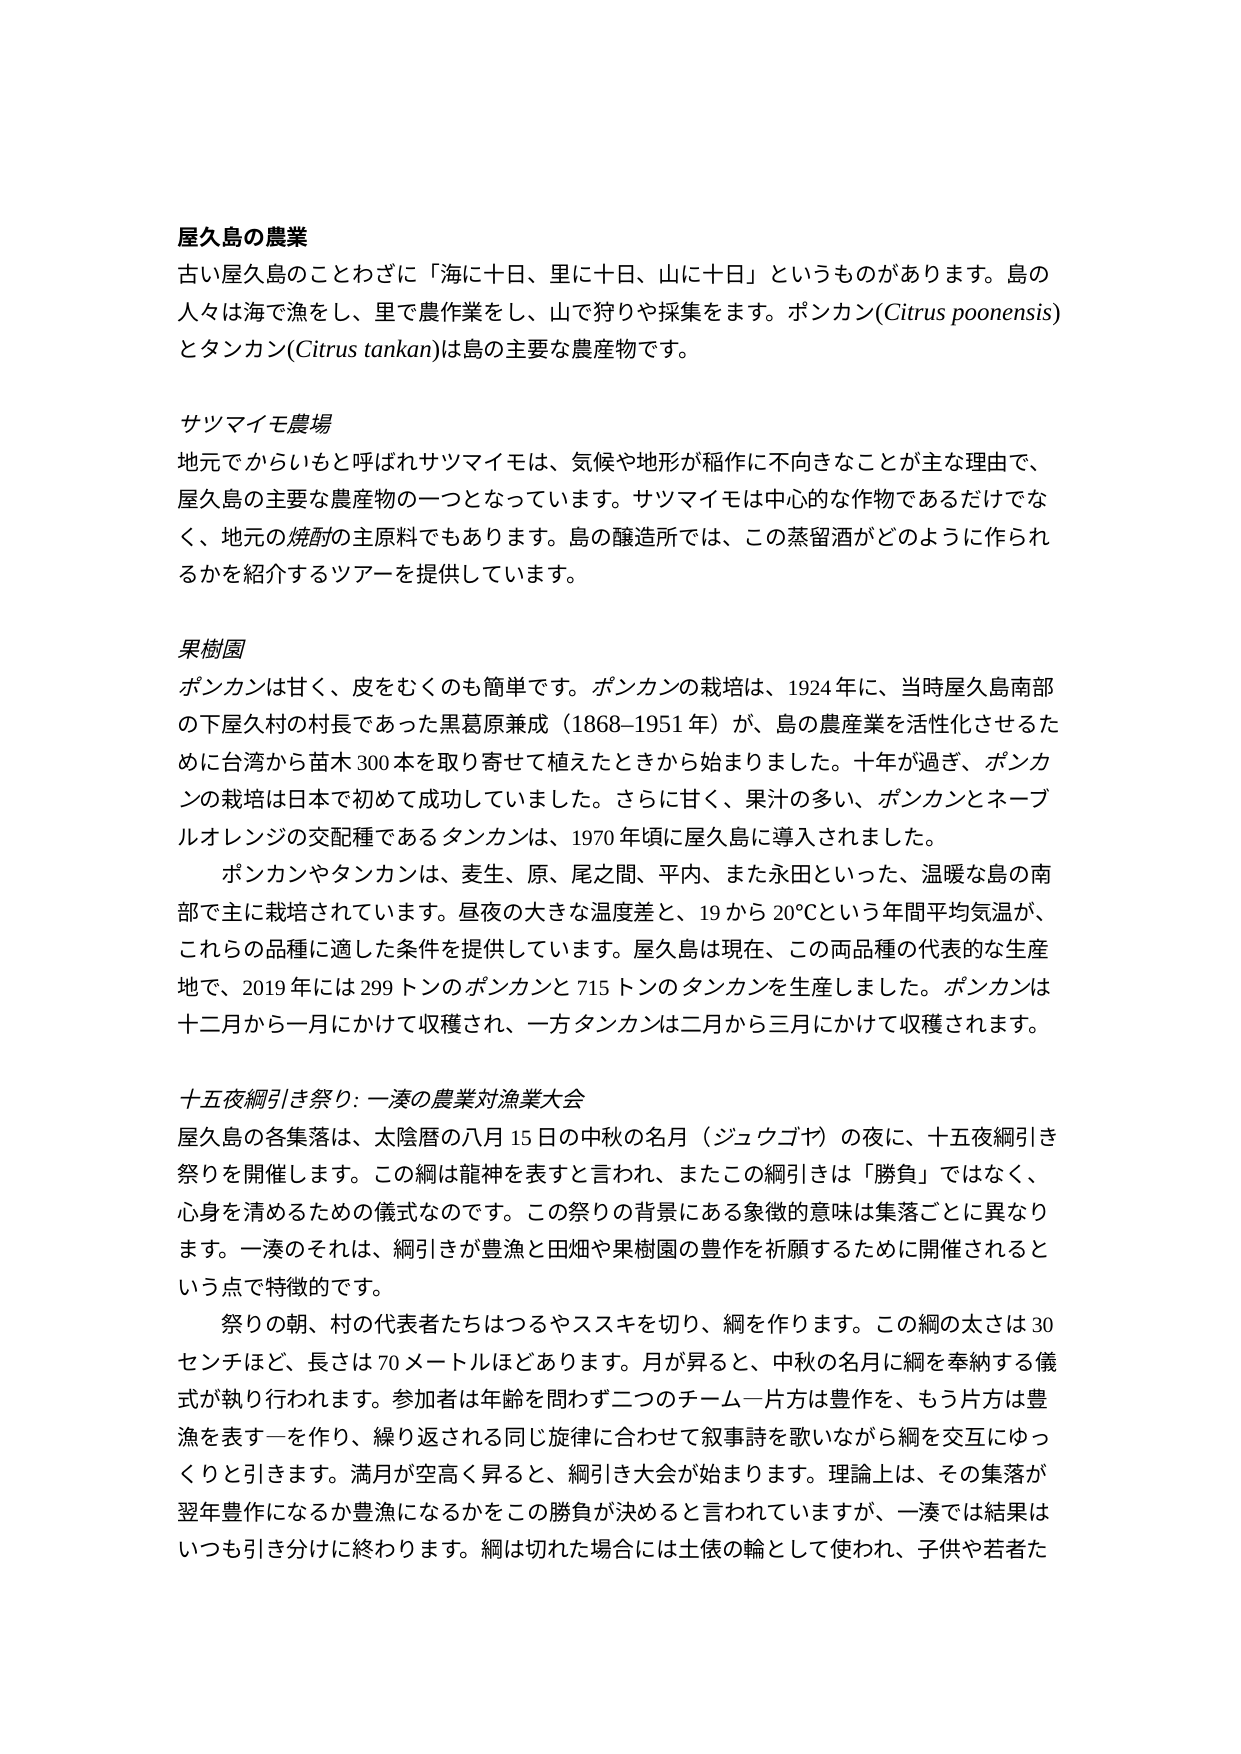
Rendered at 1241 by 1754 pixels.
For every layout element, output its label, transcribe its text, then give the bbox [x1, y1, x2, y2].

text 十五夜綱引き祭り: 一湊の農業対漁業大会 [177, 1079, 1063, 1117]
text ポンカンは甘く、皮をむくのも簡単です。ポンカンの栽培は、1924年に、当時屋久島南部の下屋久村の村長であった黒葛原兼成（1868–1951年）が、島の農産業を活性化させるために台湾から苗木300本を取り寄せて植えたときから始まりました。十年が過ぎ、ポンカンの栽培は日本で初めて成功していました。さらに甘く、果汁の多い、ポンカンとネーブルオレンジの交配種であるタンカンは、1970年頃に屋久島に導入されました。 [177, 667, 1063, 854]
text 果樹園 [177, 629, 1063, 667]
text ポンカンやタンカンは、麦生、原、尾之間、平内、また永田といった、温暖な島の南部で主に栽培されています。昼夜の大きな温度差と、19から20℃という年間平均気温が、これらの品種に適した条件を提供しています。屋久島は現在、この両品種の代表的な生産地で、2019年には299トンのポンカンと715トンのタンカンを生産しました。ポンカンは十二月から一月にかけて収穫され、一方タンカンは二月から三月にかけて収穫されます。 [177, 854, 1063, 1042]
text サツマイモ農場 [177, 404, 1063, 442]
text 古い屋久島のことわざに「海に十日、里に十日、山に十日」というものがあります。島の人々は海で漁をし、里で農作業をし、山で狩りや採集をます。ポンカン(Citrus poonensis)とタンカン(Citrus tankan)は島の主要な農産物です。 [177, 254, 1063, 367]
text 地元でからいもと呼ばれサツマイモは、気候や地形が稲作に不向きなことが主な理由で、屋久島の主要な農産物の一つとなっています。サツマイモは中心的な作物であるだけでなく、地元の焼酎の主原料でもあります。島の醸造所では、この蒸留酒がどのように作られるかを紹介するツアーを提供しています。 [177, 442, 1063, 592]
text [177, 1304, 1063, 1567]
text 屋久島の農業 [177, 217, 1063, 254]
text 屋久島の各集落は、太陰暦の八月15日の中秋の名月（ジュウゴヤ）の夜に、十五夜綱引き祭りを開催します。この綱は龍神を表すと言われ、またこの綱引きは「勝負」ではなく、心身を清めるための儀式なのです。この祭りの背景にある象徴的意味は集落ごとに異なります。一湊のそれは、綱引きが豊漁と田畑や果樹園の豊作を祈願するために開催されるという点で特徴的です。 [177, 1117, 1063, 1304]
